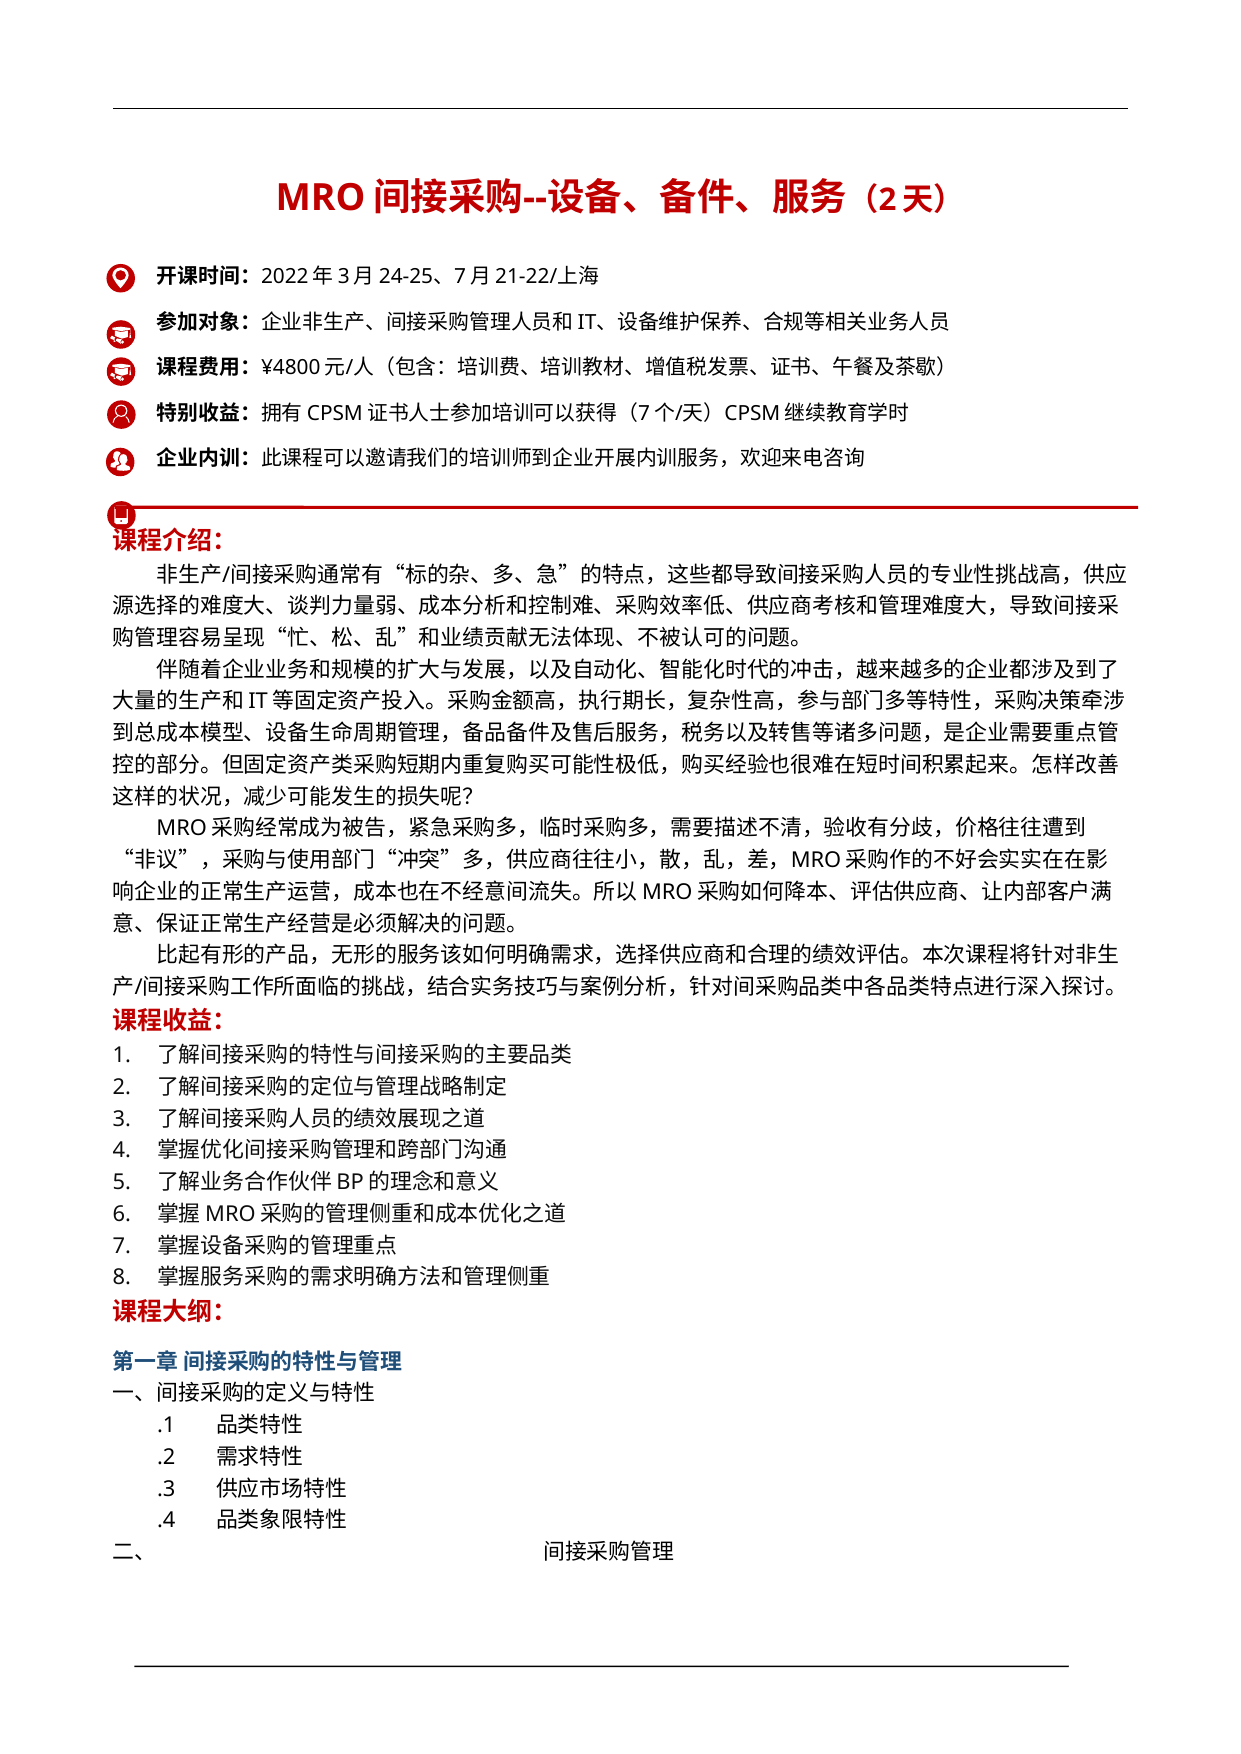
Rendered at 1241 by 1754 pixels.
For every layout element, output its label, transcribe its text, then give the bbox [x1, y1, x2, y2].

text 非生产/间接采购通常有“标的杂、多、急”的特点，这些都导致间接采购人员的专业性挑战高，供应源选择的难度大、谈判力量弱、成本分析和控制难、采购效率低、供应商考核和管理难度大，导致间接采购管理容易呈现“忙、松、乱”和业绩贡献无法体现、不被认可的问题。 [112, 557, 1128, 652]
list 间接采购管理 [112, 1534, 1128, 1566]
list 掌握MRO采购的管理侧重和成本优化之道 [112, 1196, 1134, 1228]
list 供应市场特性 [157, 1471, 1128, 1502]
text 开课时间：2022年3月24-25、7月21-22/上海 [157, 259, 1128, 290]
text 伴随着企业业务和规模的扩大与发展，以及自动化、智能化时代的冲击，越来越多的企业都涉及到了大量的生产和IT等固定资产投入。采购金额高，执行期长，复杂性高，参与部门多等特性，采购决策牵涉到总成本模型、设备生命周期管理，备品备件及售后服务，税务以及转售等诸多问题，是企业需要重点管控的部分。但固定资产类采购短期内重复购买可能性极低，购买经验也很难在短时间积累起来。怎样改善这样的状况，减少可能发生的损失呢？ [112, 652, 1128, 810]
list 需求特性 [157, 1439, 1128, 1471]
text 企业内训：此课程可以邀请我们的培训师到企业开展内训服务，欢迎来电咨询 [157, 441, 1128, 471]
text 参加对象：企业非生产、间接采购管理人员和IT、设备维护保养、合规等相关业务人员 [157, 305, 1128, 335]
text MRO间接采购--设备、备件、服务（2天） [112, 162, 1128, 227]
list 掌握设备采购的管理重点 [112, 1228, 1134, 1259]
list 了解间接采购人员的绩效展现之道 [112, 1101, 1134, 1132]
text 特别收益：拥有CPSM证书人士参加培训可以获得（7个/天）CPSM继续教育学时 [157, 396, 1128, 426]
text 一、间接采购的定义与特性 [112, 1375, 1128, 1407]
text MRO采购经常成为被告，紧急采购多，临时采购多，需要描述不清，验收有分歧，价格往往遭到“非议”，采购与使用部门“冲突”多，供应商往往小，散，乱，差，MRO采购作的不好会实实在在影响企业的正常生产运营，成本也在不经意间流失。所以MRO采购如何降本、评估供应商、让内部客户满意、保证正常生产经营是必须解决的问题。 [112, 810, 1128, 937]
text 课程费用：¥4800元/人（包含：培训费、培训教材、增值税发票、证书、午餐及茶歇） [157, 350, 1128, 381]
list 品类象限特性 [157, 1502, 1128, 1534]
text 第一章 间接采购的特性与管理 [112, 1344, 1051, 1375]
list 了解间接采购的特性与间接采购的主要品类 [112, 1037, 1134, 1069]
list 品类特性 [157, 1407, 1128, 1439]
text 课程大纲： [112, 1291, 1128, 1327]
text 比起有形的产品，无形的服务该如何明确需求，选择供应商和合理的绩效评估。本次课程将针对非生产/间接采购工作所面临的挑战，结合实务技巧与案例分析，针对间采购品类中各品类特点进行深入探讨。 [112, 937, 1128, 1001]
list 掌握优化间接采购管理和跨部门沟通 [112, 1132, 1134, 1164]
list 了解业务合作伙伴BP的理念和意义 [112, 1164, 1134, 1196]
text 课程介绍： [112, 521, 1128, 557]
list 掌握服务采购的需求明确方法和管理侧重 [112, 1259, 1134, 1291]
text 课程收益： [112, 1001, 1128, 1037]
list 了解间接采购的定位与管理战略制定 [112, 1069, 1134, 1101]
